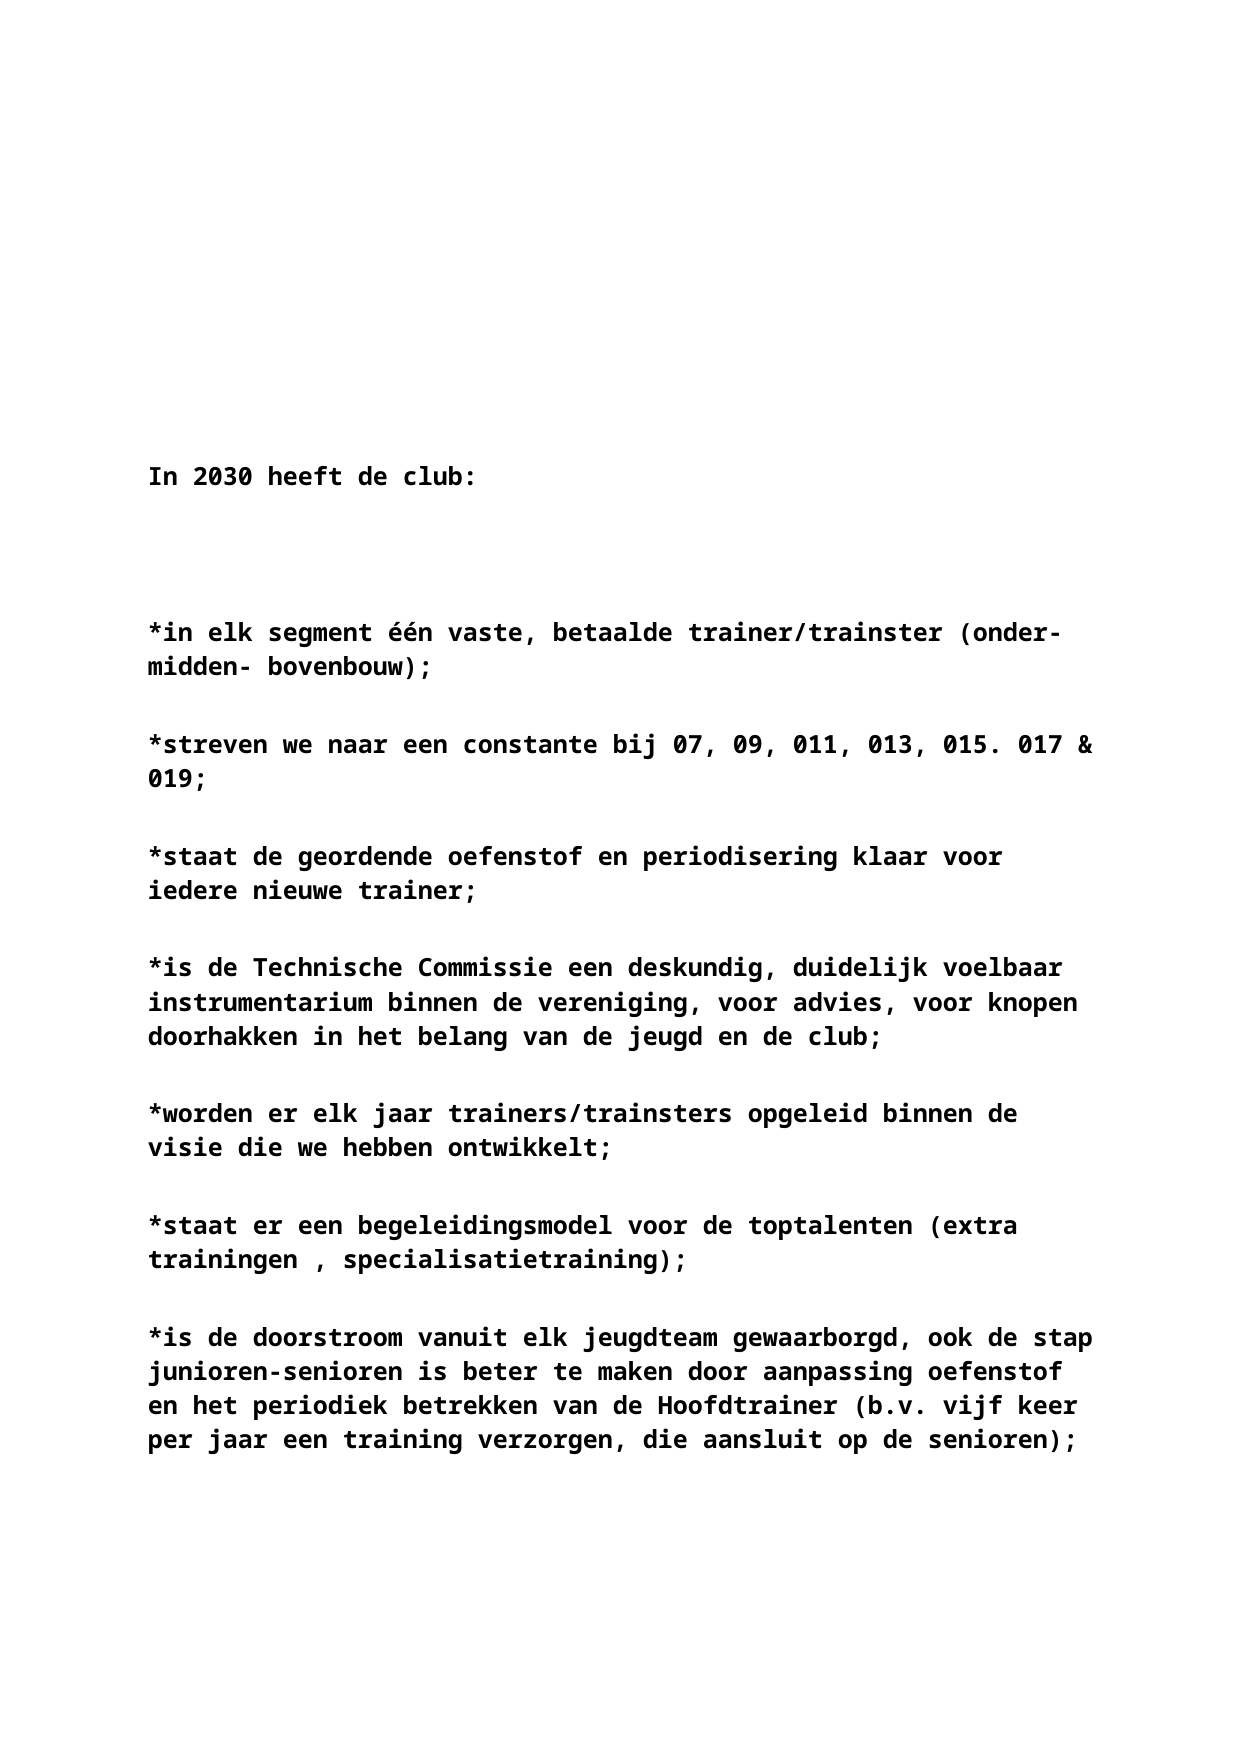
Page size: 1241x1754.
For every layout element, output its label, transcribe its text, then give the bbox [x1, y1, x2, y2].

text In 2030 heeft de club: [148, 459, 1093, 493]
text *is de Technische Commissie een deskundig, duidelijk voelbaar instrumentarium binnen de vereniging, voor advies, voor knopen doorhakken in het belang van de jeugd en de club; [148, 950, 1093, 1052]
text *streven we naar een constante bij 07, 09, 011, 013, 015. 017 & 019; [148, 726, 1093, 794]
text *is de doorstroom vanuit elk jeugdteam gewaarborgd, ook de stap junioren-senioren is beter te maken door aanpassing oefenstof en het periodiek betrekken van de Hoofdtrainer (b.v. vijf keer per jaar een training verzorgen, die aansluit op de senioren); [148, 1320, 1093, 1456]
text *staat de geordende oefenstof en periodisering klaar voor iedere nieuwe trainer; [148, 838, 1093, 906]
text *staat er een begeleidingsmodel voor de toptalenten (extra trainingen , specialisatietraining); [148, 1208, 1093, 1276]
text *worden er elk jaar trainers/trainsters opgeleid binnen de visie die we hebben ontwikkelt; [148, 1096, 1093, 1164]
text *in elk segment één vaste, betaalde trainer/trainster (onder- midden- bovenbouw); [148, 614, 1093, 683]
